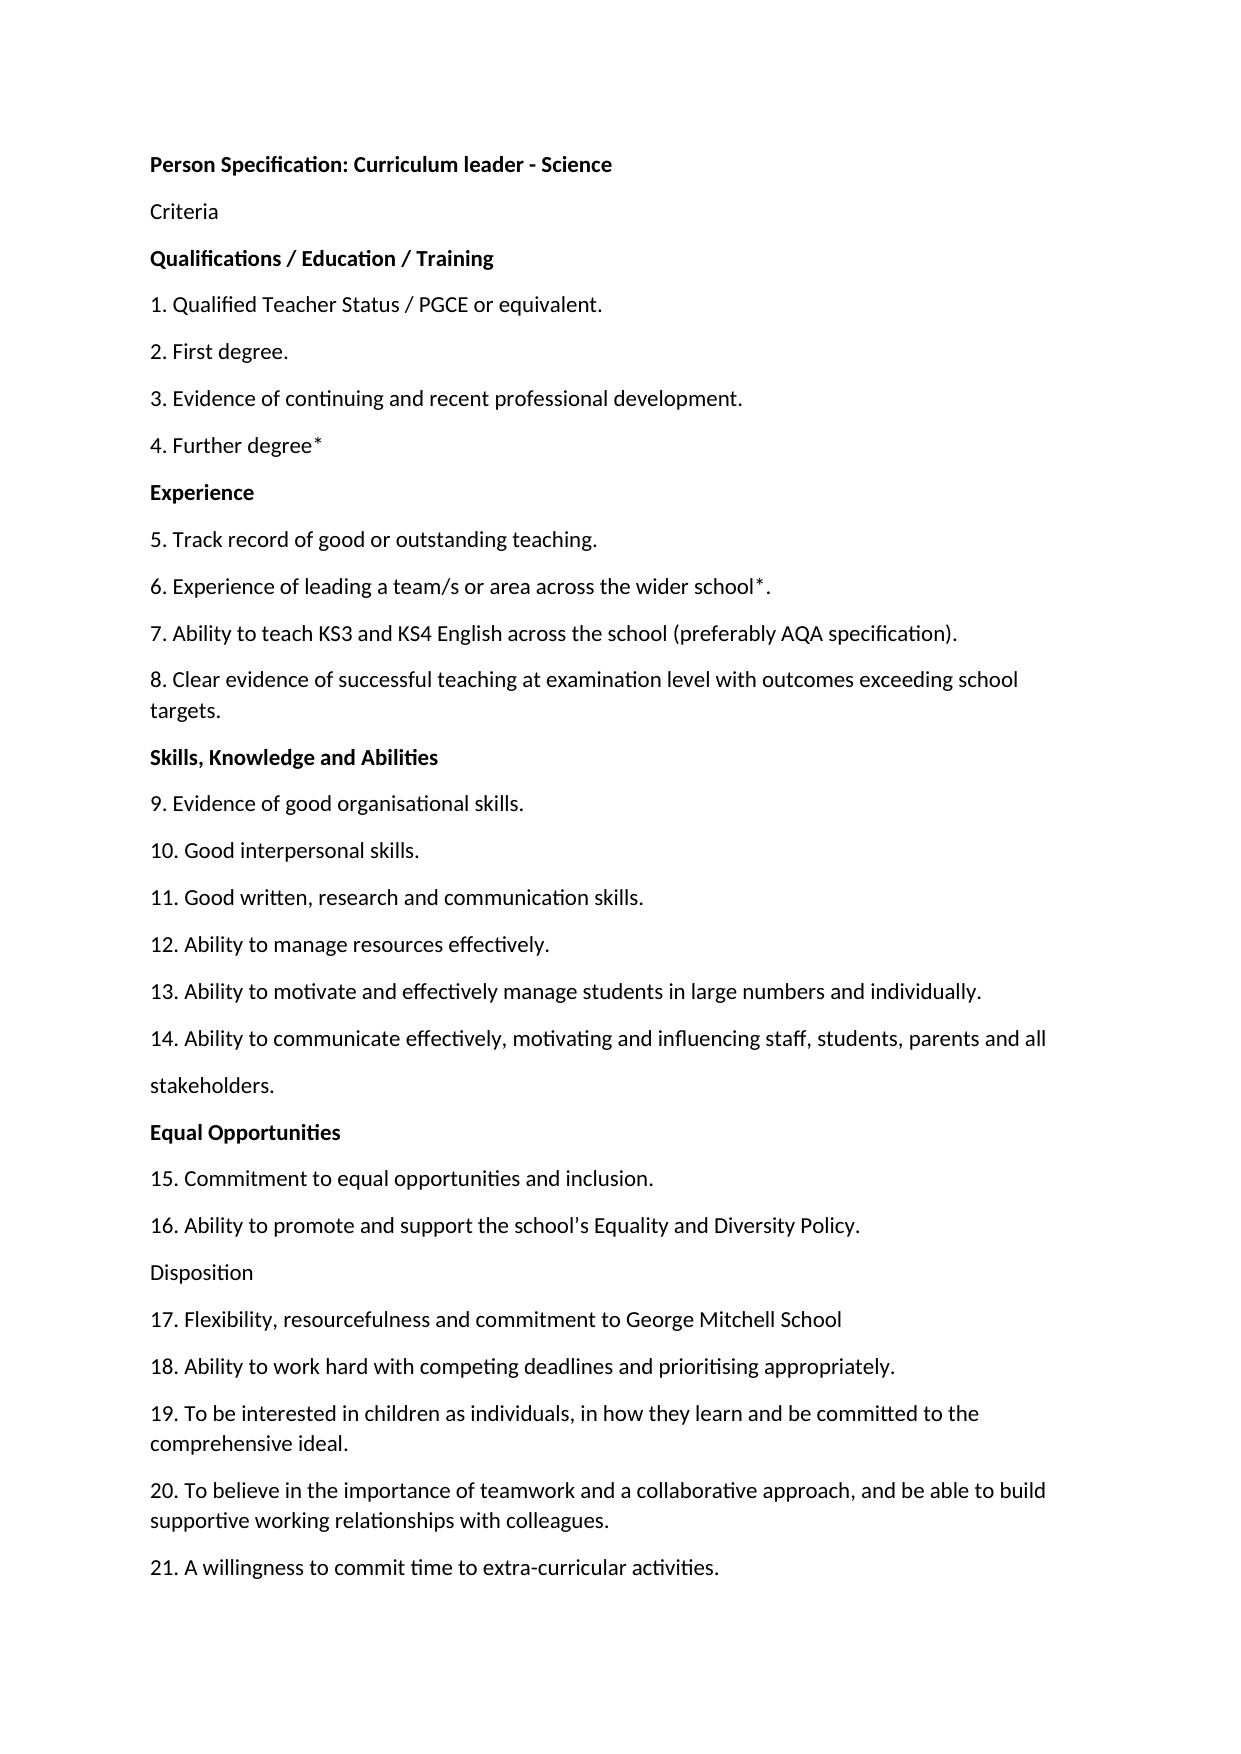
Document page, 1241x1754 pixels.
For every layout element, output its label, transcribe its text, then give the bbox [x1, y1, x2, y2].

text 12. Ability to manage resources effectively. [150, 930, 1090, 958]
text 6. Experience of leading a team/s or area across the wider school*. [150, 572, 1090, 600]
text 8. Clear evidence of successful teaching at examination level with outcomes exceeding school targets. [150, 666, 1090, 724]
text 14. Ability to communicate effectively, motivating and influencing staff, students, parents and all [150, 1024, 1090, 1052]
text 9. Evidence of good organisational skills. [150, 789, 1090, 818]
text 7. Ability to teach KS3 and KS4 English across the school (preferably AQA specification). [150, 619, 1090, 647]
text Experience [150, 478, 1090, 506]
text 2. First degree. [150, 337, 1090, 366]
text Disposition [150, 1258, 1090, 1286]
text 19. To be interested in children as individuals, in how they learn and be committed to the comprehensive ideal. [150, 1399, 1090, 1457]
text 18. Ability to work hard with competing deadlines and prioritising appropriately. [150, 1352, 1090, 1380]
text 4. Further degree* [150, 431, 1090, 459]
text 3. Evidence of continuing and recent professional development. [150, 384, 1090, 412]
text Person Specification: Curriculum leader - Science [150, 150, 1090, 178]
text 5. Track record of good or outstanding teaching. [150, 525, 1090, 553]
text 11. Good written, research and communication skills. [150, 883, 1090, 911]
text Qualifications / Education / Training [150, 244, 1090, 272]
text Skills, Knowledge and Abilities [150, 743, 1090, 771]
text 21. A willingness to commit time to extra-curricular activities. [150, 1553, 1090, 1581]
text stakeholders. [150, 1071, 1090, 1099]
text 10. Good interpersonal skills. [150, 836, 1090, 864]
text 15. Commitment to equal opportunities and inclusion. [150, 1164, 1090, 1193]
text 16. Ability to promote and support the school’s Equality and Diversity Policy. [150, 1211, 1090, 1239]
text Equal Opportunities [150, 1118, 1090, 1146]
text 13. Ability to motivate and effectively manage students in large numbers and individually. [150, 977, 1090, 1005]
text 20. To believe in the importance of teamwork and a collaborative approach, and be able to build supportive working relationships with colleagues. [150, 1476, 1090, 1534]
text Criteria [150, 197, 1090, 225]
text 17. Flexibility, resourcefulness and commitment to George Mitchell School [150, 1305, 1090, 1333]
text 1. Qualified Teacher Status / PGCE or equivalent. [150, 291, 1090, 319]
